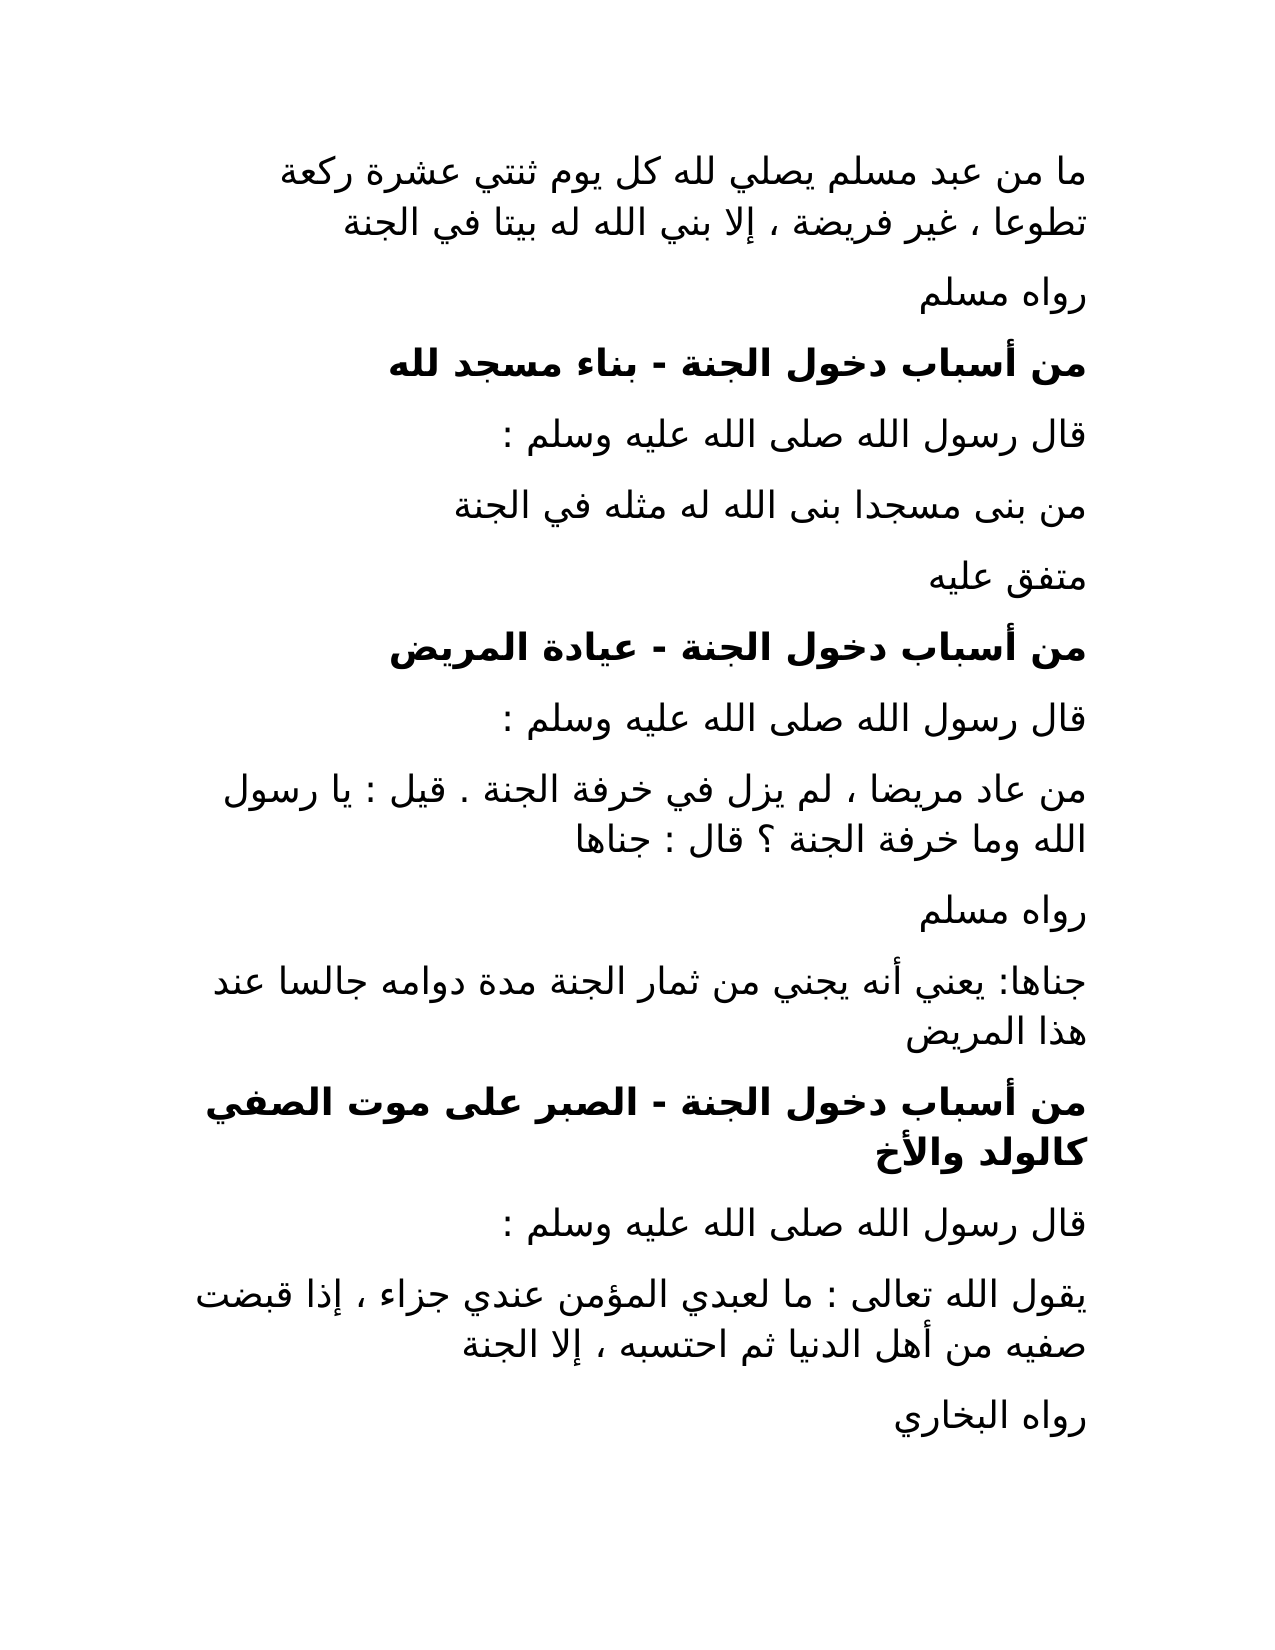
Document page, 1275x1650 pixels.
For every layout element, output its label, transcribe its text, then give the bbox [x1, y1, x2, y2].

text قال رسول الله صلى الله عليه وسلم : [187, 1202, 1087, 1245]
text قال رسول الله صلى الله عليه وسلم : [187, 413, 1087, 457]
text رواه مسلم [187, 889, 1087, 932]
text ما من عبد مسلم يصلي لله كل يوم ثنتي عشرة ركعة تطوعا ، غير فريضة ، إلا بني الله له بيتا في الجنة [187, 150, 1087, 244]
text جناها: يعني أنه يجني من ثمار الجنة مدة دوامه جالسا عند هذا المريض [187, 959, 1087, 1053]
text رواه البخاري [187, 1394, 1087, 1437]
text من عاد مريضا ، لم يزل في خرفة الجنة . قيل : يا رسول الله وما خرفة الجنة ؟ قال : جناها [187, 768, 1087, 861]
text يقول الله تعالى : ما لعبدي المؤمن عندي جزاء ، إذا قبضت صفيه من أهل الدنيا ثم احتسبه ، إلا الجنة [187, 1273, 1087, 1366]
text من أسباب دخول الجنة - الصبر على موت الصفي كالولد والأخ [187, 1081, 1087, 1174]
text من أسباب دخول الجنة - بناء مسجد لله [187, 342, 1087, 386]
text رواه مسلم [187, 271, 1087, 315]
text من أسباب دخول الجنة - عيادة المريض [187, 626, 1087, 669]
text متفق عليه [187, 555, 1087, 598]
text قال رسول الله صلى الله عليه وسلم : [187, 697, 1087, 740]
text من بنى مسجدا بنى الله له مثله في الجنة [187, 484, 1087, 527]
